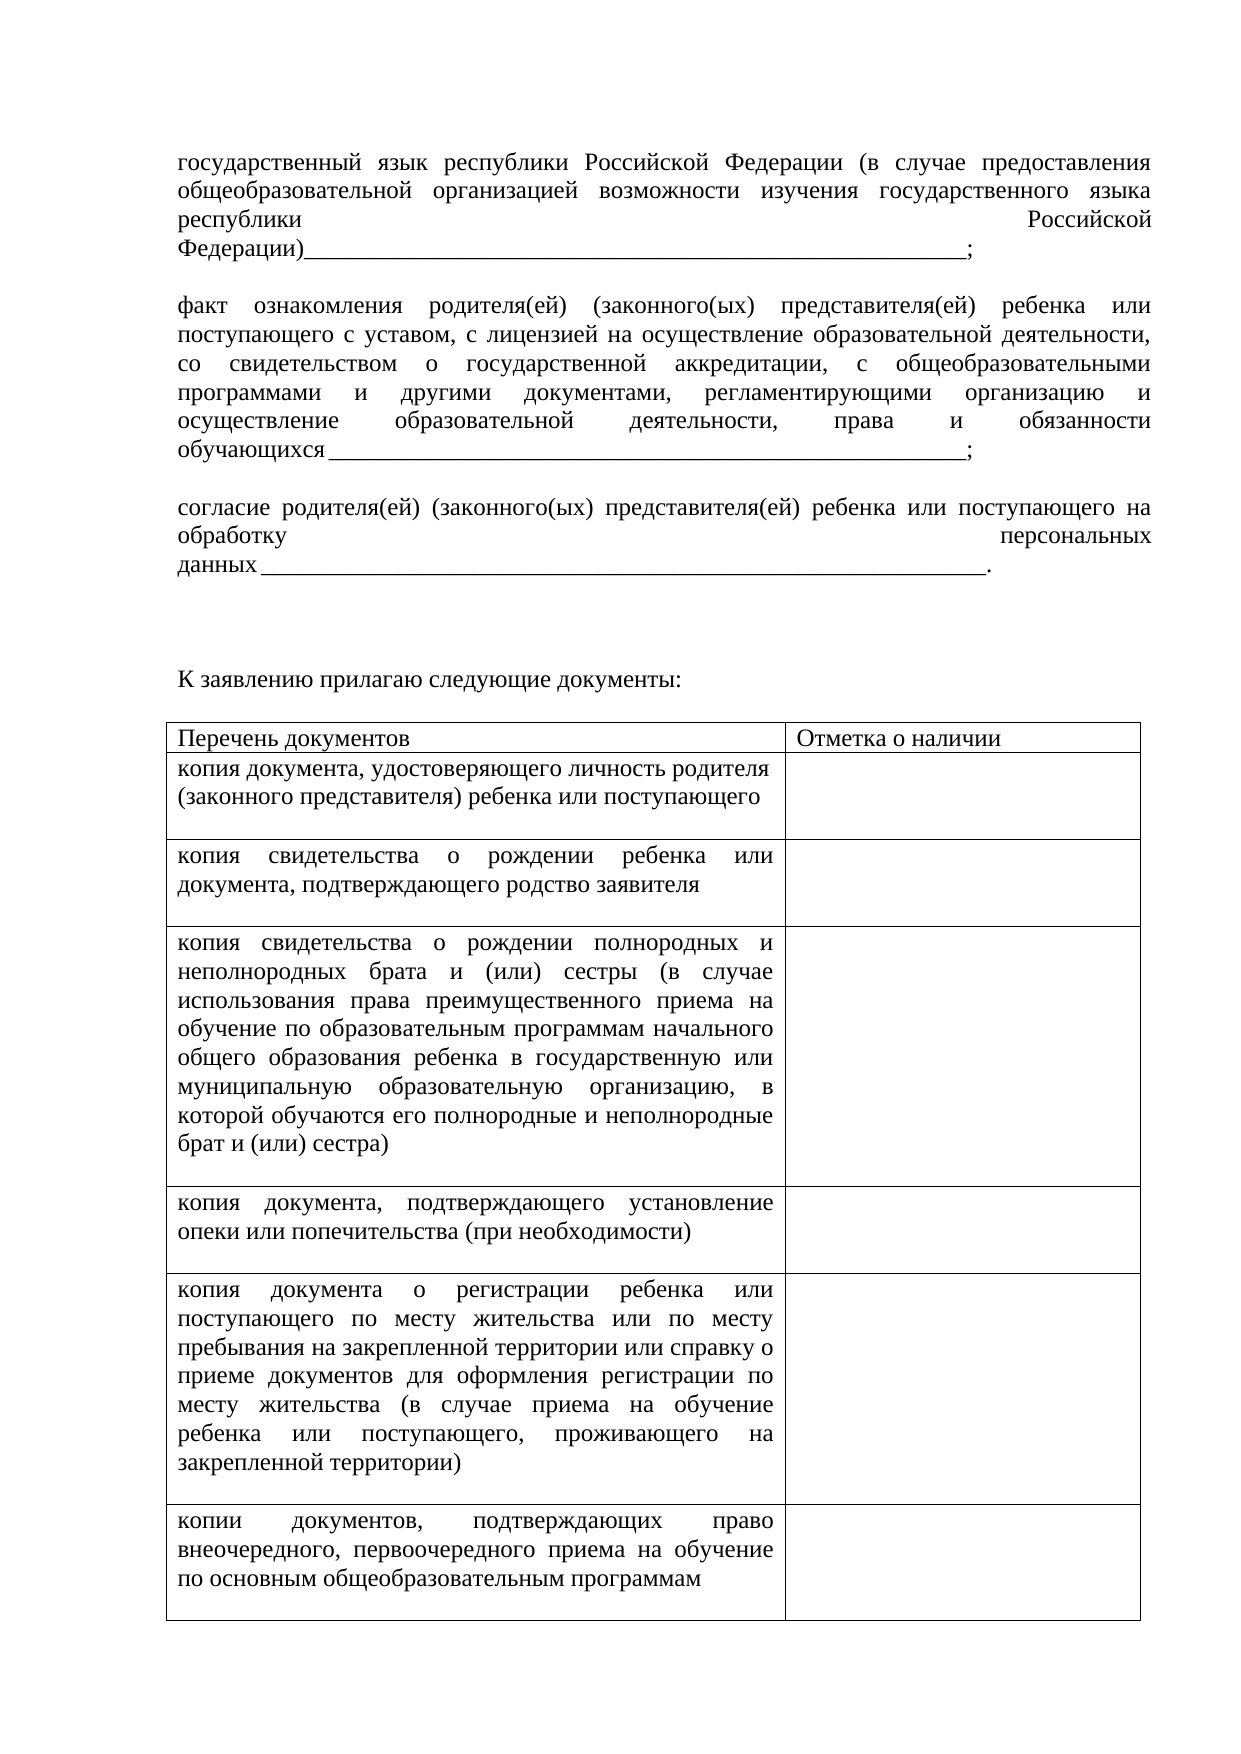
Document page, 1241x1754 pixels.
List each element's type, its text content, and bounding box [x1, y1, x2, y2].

table_cell [786, 1505, 1140, 1620]
text согласие родителя(ей) (законного(ых) представителя(ей) ребенка или поступающего на обработку персональных данных __________________________________________________________. [177, 492, 1152, 578]
table_cell копии документов, подтверждающих право внеочередного, первоочередного приема на обучение по основным общеобразовательным программам [167, 1505, 785, 1620]
text факт ознакомления родителя(ей) (законного(ых) представителя(ей) ребенка или поступающего с уставом, с лицензией на осуществление образовательной деятельности, со свидетельством о государственной аккредитации, с общеобразовательными программами и другими документами, регламентирующими организацию и осуществление образовательной деятельности, права и обязанности обучающихся ___________________________________________________; [177, 291, 1152, 463]
table_cell копия документа, удостоверяющего личность родителя (законного представителя) ребенка или поступающего [167, 753, 785, 839]
table_cell копия свидетельства о рождении полнородных и неполнородных брата и (или) сестры (в случае использования права преимущественного приема на обучение по образовательным программам начального общего образования ребенка в государственную или муниципальную образовательную организацию, в которой обучаются его полнородные и неполнородные брат и (или) сестра) [167, 927, 785, 1186]
table_cell копия документа о регистрации ребенка или поступающего по месту жительства или по месту пребывания на закрепленной территории или справку о приеме документов для оформления регистрации по месту жительства (в случае приема на обучение ребенка или поступающего, проживающего на закрепленной территории) [167, 1274, 785, 1504]
table_cell [786, 927, 1140, 1186]
table_cell копия свидетельства о рождении ребенка или документа, подтверждающего родство заявителя [167, 840, 785, 926]
table_cell [786, 753, 1140, 839]
text К заявлению прилагаю следующие документы: [177, 664, 1152, 693]
text государственный язык республики Российской Федерации (в случае предоставления общеобразовательной организацией возможности изучения государственного языка республики Российской Федерации)_____________________________________________________; [177, 147, 1152, 262]
table_header Отметка о наличии [786, 723, 1140, 752]
table_cell [786, 840, 1140, 926]
table_header Перечень документов [167, 723, 785, 752]
table_cell копия документа, подтверждающего установление опеки или попечительства (при необходимости) [167, 1187, 785, 1273]
table_cell [786, 1187, 1140, 1273]
table_cell [786, 1274, 1140, 1504]
